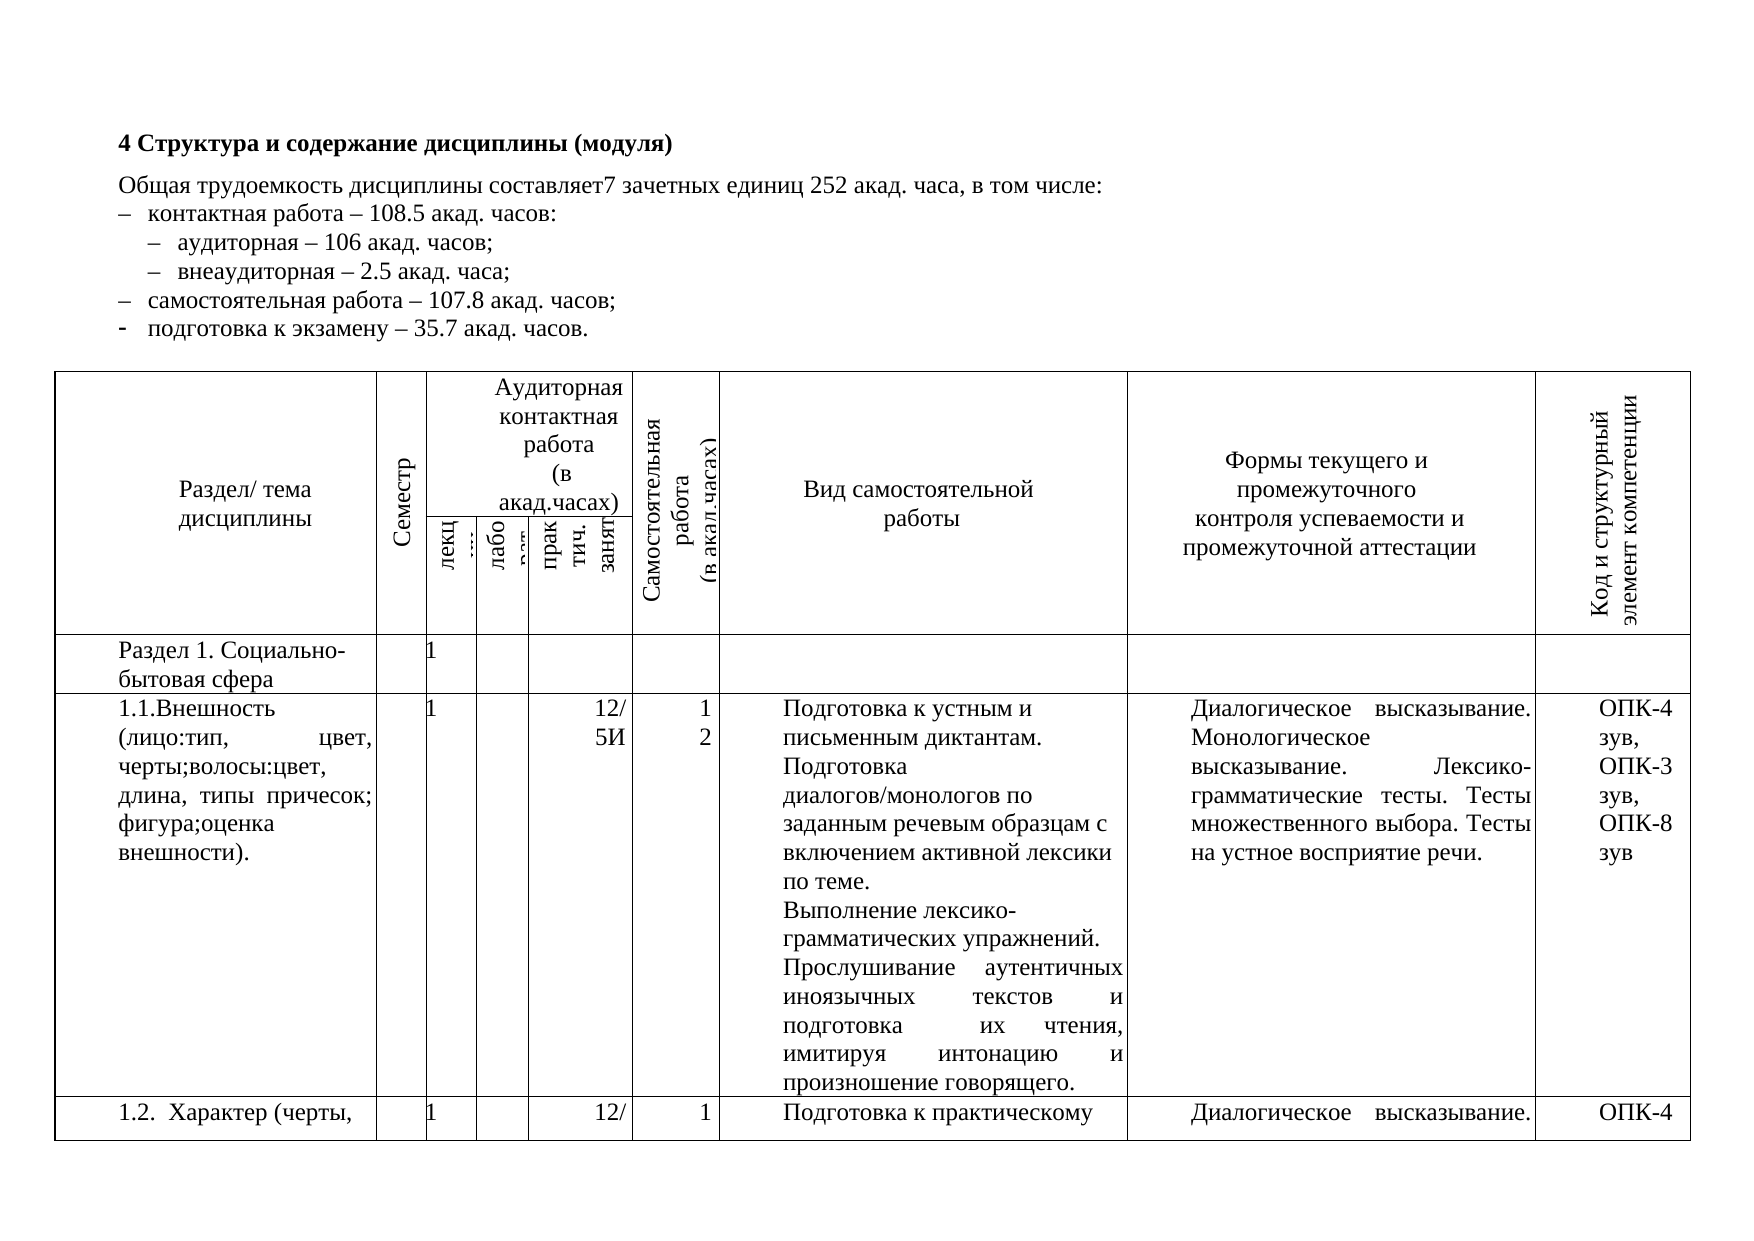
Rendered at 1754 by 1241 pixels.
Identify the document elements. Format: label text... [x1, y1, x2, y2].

table_cell Диалогическое высказывание. Монологическое высказывание. Лексико-грамматические тесты. Тесты множественного выбора. Тесты на устное восприятие речи. [1128, 694, 1535, 1096]
subtitle 4 Структура и содержание дисциплины (модуля) [118, 128, 1695, 157]
table_cell 1 [377, 635, 426, 692]
table_cell 1 [377, 1097, 426, 1140]
table_header Аудиторная контактная работа (в акад.часах) [427, 372, 632, 516]
table_cell [427, 694, 476, 1096]
table_header Раздел/ тема дисциплины [56, 372, 376, 634]
table_cell [720, 635, 1127, 692]
table_cell 1.2. Характер (черты, оценка поведения личности в различных жизненных ситуациях). Отношения. Семья. [56, 1097, 376, 1140]
text – контактная работа – 108.5 акад. часов: [59, 198, 1695, 227]
table_cell 12 [633, 694, 719, 1096]
text Общая трудоемкость дисциплины составляет7 зачетных единиц 252 акад. часа, в том числе: [59, 170, 1695, 198]
table_cell [427, 635, 476, 692]
table_cell [1128, 635, 1535, 692]
table_cell [1536, 635, 1690, 692]
list подготовка к экзамену – 35.7 акад. часов. [118, 313, 1695, 342]
table_cell 12 [633, 1097, 719, 1140]
text – самостоятельная работа – 107.8 акад. часов; [59, 285, 1695, 313]
table_cell Диалогическое высказывание. Монологическое высказывание. Лексико-грамматические тесты. Диктант. Контрольная работа. [1128, 1097, 1535, 1140]
table_cell Раздел 1. Социально-бытовая сфера [56, 635, 376, 692]
table_cell [427, 1097, 476, 1140]
table_cell 1.1.Внешность (лицо:тип, цвет, черты;волосы:цвет, длина, типы причесок; фигура;оценка внешности). [56, 694, 376, 1096]
table_cell 1 [377, 694, 426, 1096]
table_cell 12/4И [529, 1097, 632, 1140]
table_cell [633, 635, 719, 692]
table_cell лекции [427, 517, 476, 634]
table_cell ОПК-4 зув, ОПК-3 зув, ОПК-8 зув [1536, 694, 1690, 1096]
table_header Формы текущего и промежуточного контроля успеваемости и промежуточной аттестации [1128, 372, 1535, 634]
table_header Код и структурный элемент компетенции [1536, 372, 1690, 634]
table_header Самостоятельная работа (в акад.часах) [633, 372, 719, 634]
table_header Вид самостоятельной работы [720, 372, 1127, 634]
table_cell 12/5И [529, 694, 632, 1096]
table_cell [529, 635, 632, 692]
text – аудиторная – 106 акад. часов; [59, 227, 1695, 256]
table_cell Подготовка к устным и письменным диктантам. Подготовка диалогов/монологов по заданным речевым образцам с включением активной лексики по теме. Выполнение лексико-грамматических упражнений. Прослушивание аутентичных иноязычных текстов и подготовка их чтения, имитируя интонацию и произношение говорящего. [720, 694, 1127, 1096]
table_cell [477, 635, 528, 692]
table_cell практич. занятия [529, 517, 632, 634]
table_cell [477, 694, 528, 1096]
table_header Семестр [377, 372, 426, 634]
text – внеаудиторная – 2.5 акад. часа; [59, 256, 1695, 285]
table_cell ОПК-4 зув, ОПК-3 зув, ОПК-6 зув [1536, 1097, 1690, 1140]
table_cell лаборат. занятия [477, 517, 528, 634]
table_cell [477, 1097, 528, 1140]
